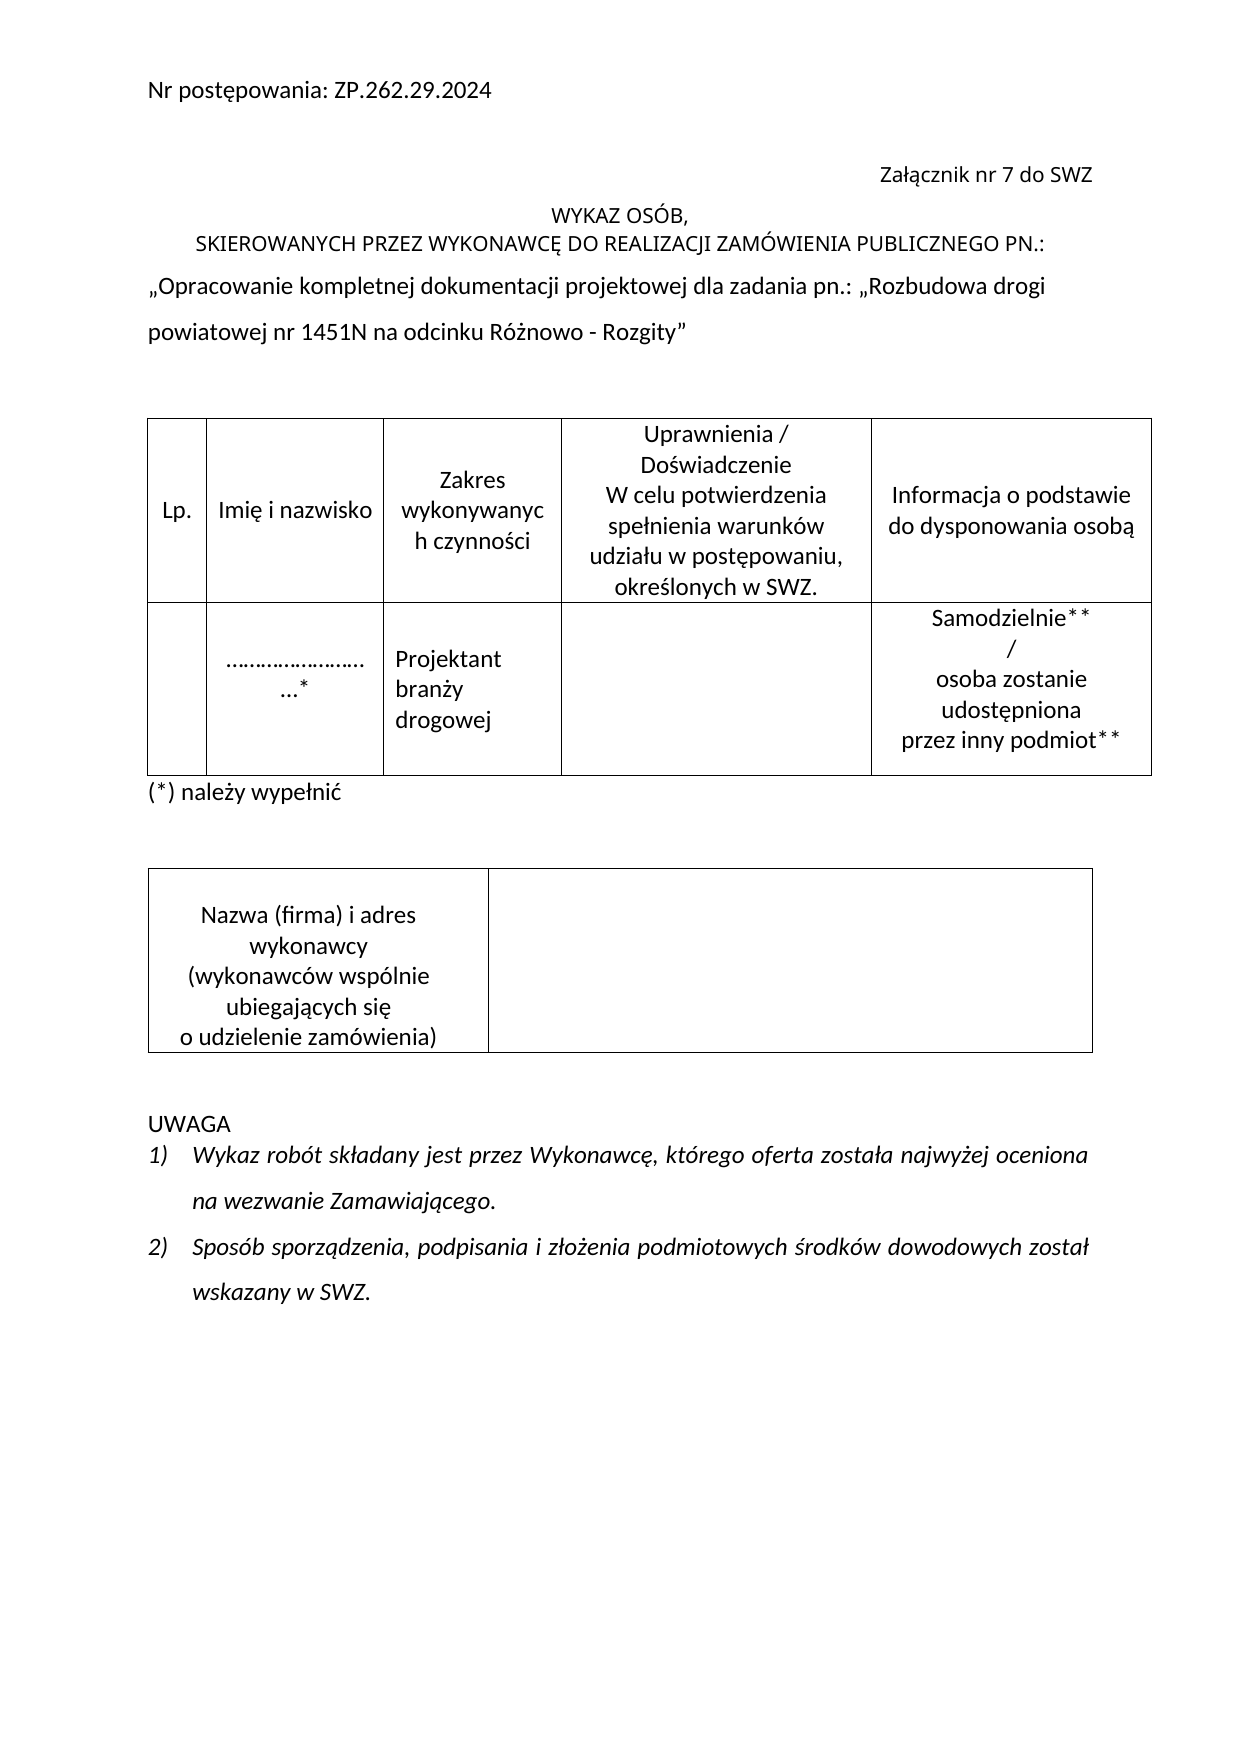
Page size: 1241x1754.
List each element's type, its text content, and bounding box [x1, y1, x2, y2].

table_header Lp. [148, 419, 206, 602]
text „Opracowanie kompletnej dokumentacji projektowej dla zadania pn.: „Rozbudowa drogi powiatowej nr 1451N na odcinku Różnowo - Rozgity” [148, 270, 1093, 347]
text WYKAZ OSÓB, SKIEROWANYCH PRZEZ WYKONAWCĘ DO REALIZACJI ZAMÓWIENIA PUBLICZNEGO PN.: [148, 201, 1093, 258]
table_header Informacja o podstawie do dysponowania osobą [872, 419, 1151, 602]
table_header [489, 869, 1092, 1052]
text Załącznik nr 7 do SWZ [148, 160, 1093, 188]
table_header Nazwa (firma) i adres wykonawcy (wykonawców wspólnie ubiegających się o udzielenie zamówienia) [149, 869, 488, 1052]
text UWAGA [148, 1109, 1093, 1139]
table_header Uprawnienia / Doświadczenie W celu potwierdzenia spełnienia warunków udziału w postępowaniu, określonych w SWZ. [562, 419, 871, 602]
table_cell [148, 603, 206, 775]
table_cell Projektant branży drogowej [384, 603, 561, 775]
table_cell ………………………* [207, 603, 383, 775]
table_cell Samodzielnie** / osoba zostanie udostępniona przez inny podmiot** (**) niepotrzebne skreślić [872, 603, 1151, 775]
list Sposób sporządzenia, podpisania i złożenia podmiotowych środków dowodowych został wskazany w SWZ. [148, 1231, 1093, 1307]
table_cell [562, 603, 871, 775]
list Wykaz robót składany jest przez Wykonawcę, którego oferta została najwyżej oceniona na wezwanie Zamawiającego. [148, 1139, 1093, 1215]
text (*) należy wypełnić [148, 776, 1093, 807]
table_header Zakres wykonywanych czynności [384, 419, 561, 602]
table_header Imię i nazwisko [207, 419, 383, 602]
